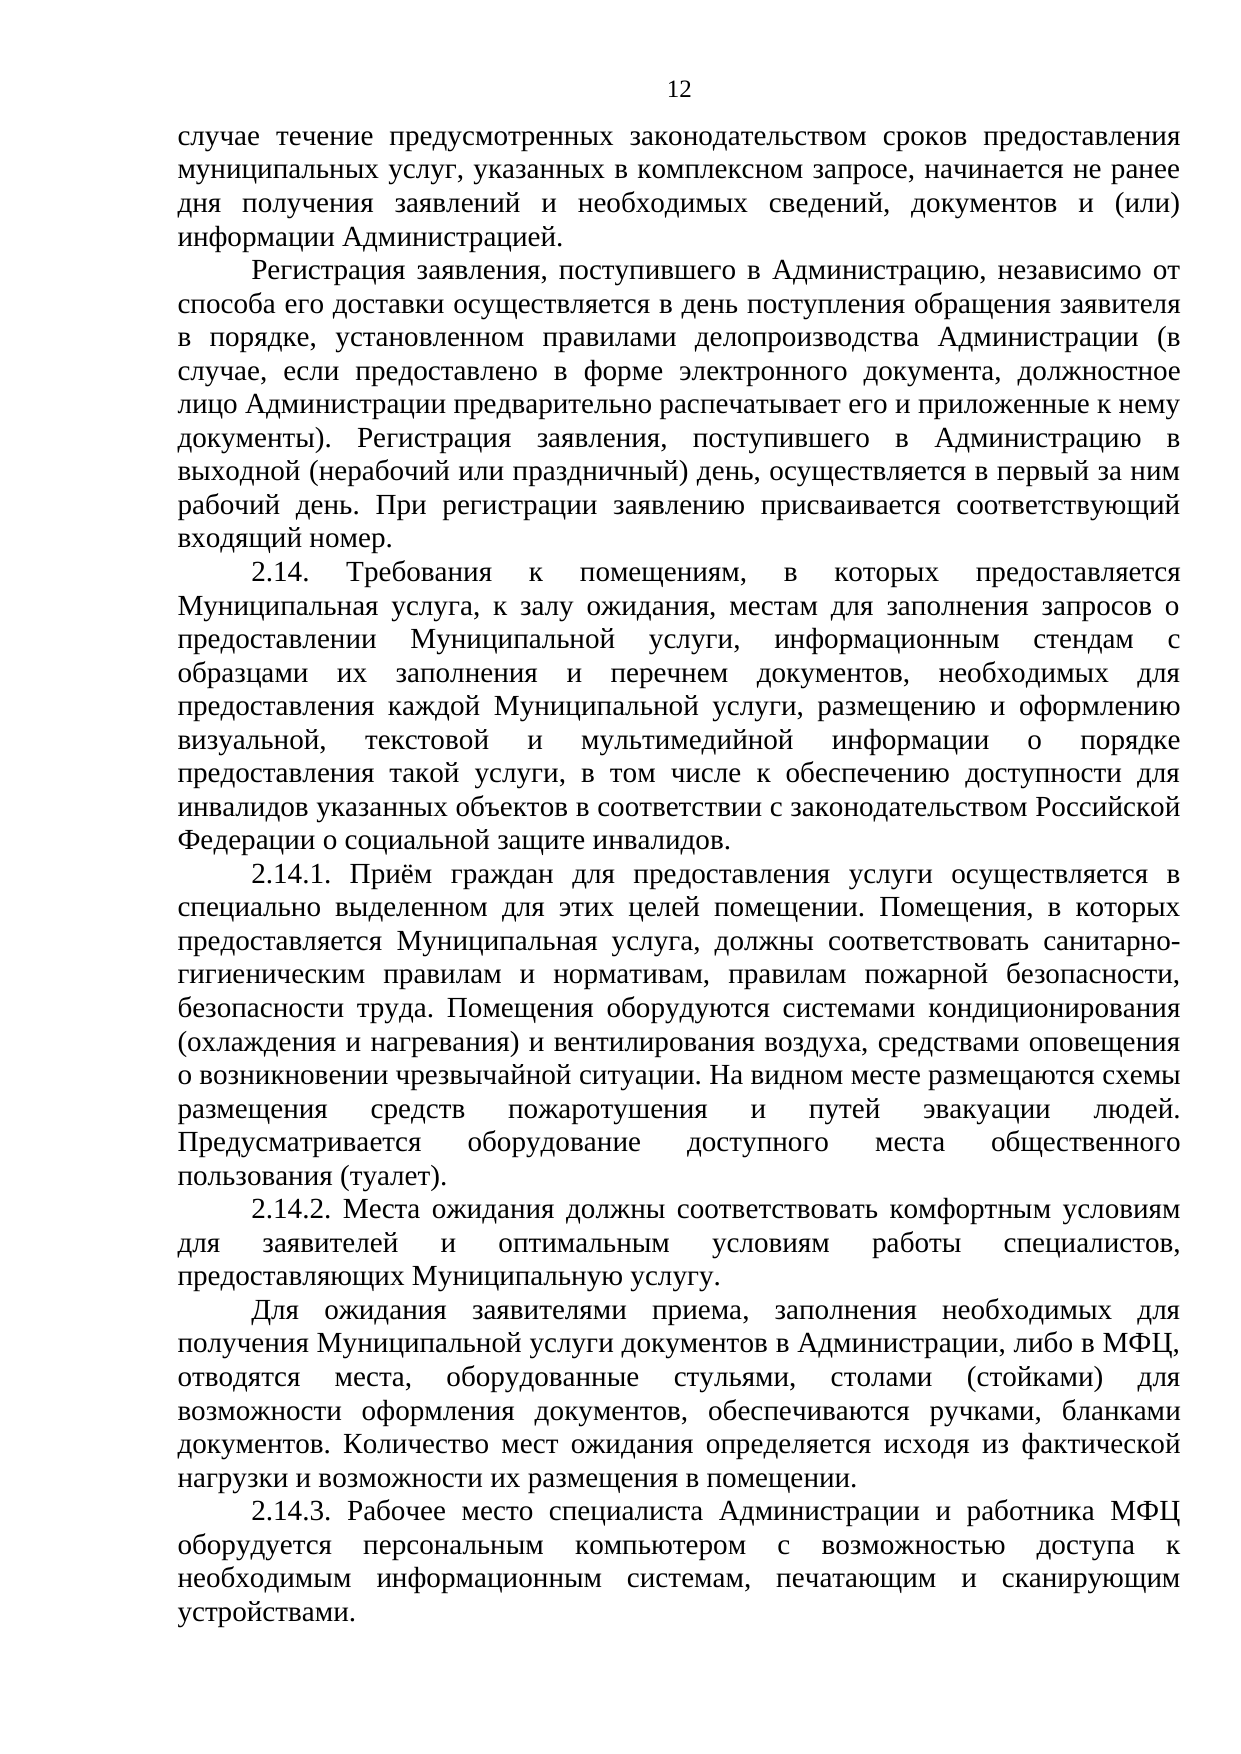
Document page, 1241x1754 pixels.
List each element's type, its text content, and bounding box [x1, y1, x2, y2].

text 2.14.1. Приём граждан для предоставления услуги осуществляется в специально выделенном для этих целей помещении. Помещения, в которых предоставляется Муниципальная услуга, должны соответствовать санитарно-гигиеническим правилам и нормативам, правилам пожарной безопасности, безопасности труда. Помещения оборудуются системами кондиционирования (охлаждения и нагревания) и вентилирования воздуха, средствами оповещения о возникновении чрезвычайной ситуации. На видном месте размещаются схемы размещения средств пожаротушения и путей эвакуации людей. Предусматривается оборудование доступного места общественного пользования (туалет). [177, 856, 1181, 1191]
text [177, 118, 1181, 252]
text 2.14.2. Места ожидания должны соответствовать комфортным условиям для заявителей и оптимальным условиям работы специалистов, предоставляющих Муниципальную услугу. [177, 1191, 1181, 1292]
text Для ожидания заявителями приема, заполнения необходимых для получения Муниципальной услуги документов в Администрации, либо в МФЦ, отводятся места, оборудованные стульями, столами (стойками) для возможности оформления документов, обеспечиваются ручками, бланками документов. Количество мест ожидания определяется исходя из фактической нагрузки и возможности их размещения в помещении. [177, 1292, 1181, 1493]
text 2.14.3. Рабочее место специалиста Администрации и работника МФЦ оборудуется персональным компьютером с возможностью доступа к необходимым информационным системам, печатающим и сканирующим устройствами. [177, 1493, 1181, 1627]
text Регистрация заявления, поступившего в Администрацию, независимо от способа его доставки осуществляется в день поступления обращения заявителя в порядке, установленном правилами делопроизводства Администрации (в случае, если предоставлено в форме электронного документа, должностное лицо Администрации предварительно распечатывает его и приложенные к нему документы). Регистрация заявления, поступившего в Администрацию в выходной (нерабочий или праздничный) день, осуществляется в первый за ним рабочий день. При регистрации заявлению присваивается соответствующий входящий номер. [177, 252, 1181, 554]
text 2.14. Требования к помещениям, в которых предоставляется Муниципальная услуга, к залу ожидания, местам для заполнения запросов о предоставлении Муниципальной услуги, информационным стендам с образцами их заполнения и перечнем документов, необходимых для предоставления каждой Муниципальной услуги, размещению и оформлению визуальной, текстовой и мультимедийной информации о порядке предоставления такой услуги, в том числе к обеспечению доступности для инвалидов указанных объектов в соответствии с законодательством Российской Федерации о социальной защите инвалидов. [177, 554, 1181, 856]
